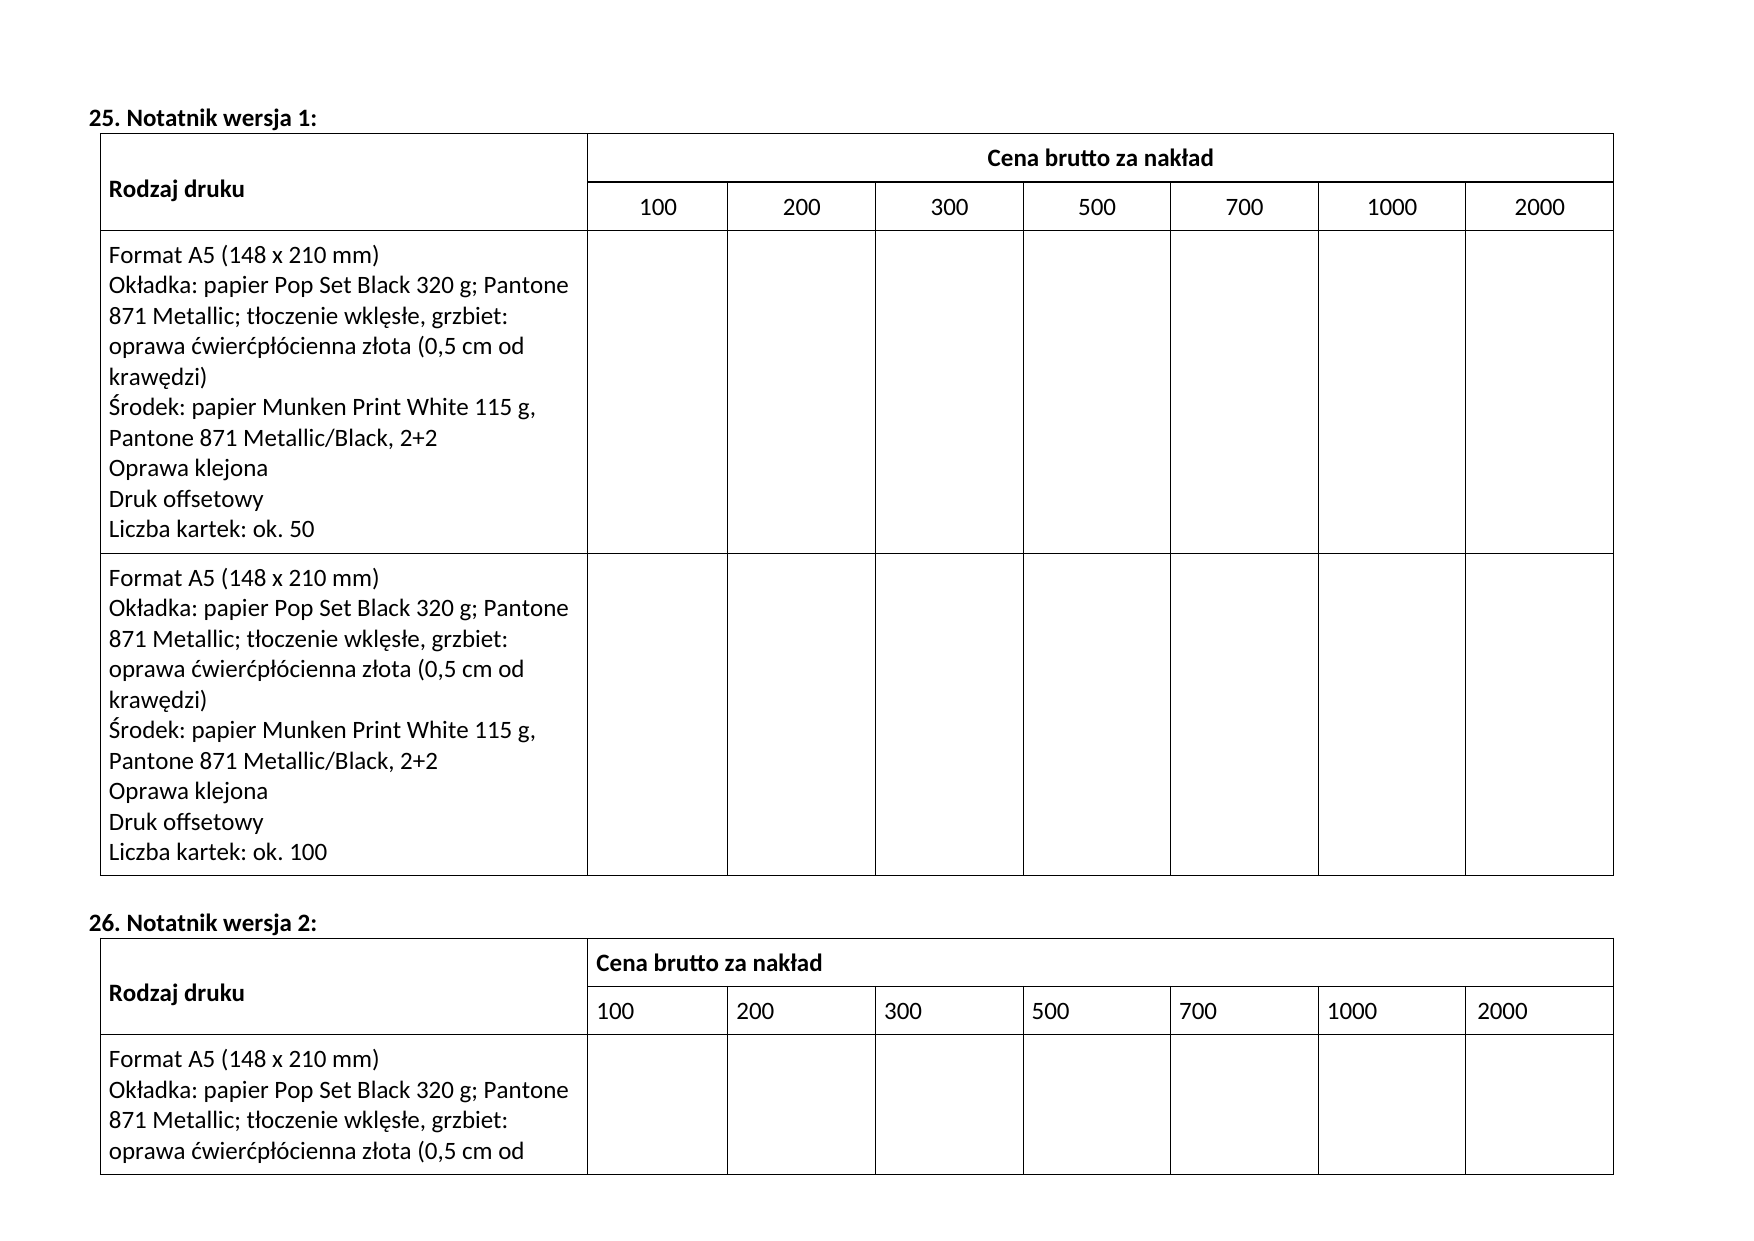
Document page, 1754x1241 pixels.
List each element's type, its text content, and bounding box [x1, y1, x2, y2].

table_cell [1319, 1035, 1465, 1174]
table_cell [876, 554, 1023, 875]
table_cell [1319, 554, 1465, 875]
table_cell [728, 554, 875, 875]
table_cell 700 [1171, 987, 1318, 1034]
table_cell [1171, 231, 1318, 552]
table_cell [1466, 231, 1613, 552]
table_header Rodzaj druku [101, 939, 587, 1034]
table_cell 100 [588, 987, 727, 1034]
table_cell 500 [1024, 183, 1170, 229]
table_cell [1466, 1035, 1613, 1174]
table_cell 300 [876, 183, 1023, 229]
table_cell [876, 1035, 1023, 1174]
table_cell [728, 231, 875, 552]
table_cell 1000 [1319, 987, 1465, 1034]
text 25. Notatnik wersja 1: [89, 103, 1606, 133]
table_cell 700 [1171, 183, 1318, 229]
table_cell [588, 1035, 727, 1174]
table_cell 2000 [1466, 987, 1613, 1034]
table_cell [101, 1035, 587, 1174]
table_header Cena brutto za nakład [588, 134, 1613, 181]
table_cell 100 [588, 183, 727, 229]
text 26. Notatnik wersja 2: [89, 907, 1606, 937]
table_cell Format A5 (148 x 210 mm) Okładka: papier Pop Set Black 320 g; Pantone 871 Metallic; tłoczenie wklęsłe, grzbiet: oprawa ćwierćpłócienna złota (0,5 cm od krawędzi) Środek: papier Munken Print White 115 g, Pantone 871 Metallic/Black, 2+2 Oprawa klejona Druk offsetowy Liczba kartek: ok. 100 [101, 554, 587, 875]
table_header Rodzaj druku [101, 134, 587, 229]
table_cell 200 [728, 183, 875, 229]
table_cell [588, 554, 727, 875]
table_cell [1024, 554, 1170, 875]
table_cell [728, 1035, 875, 1174]
table_cell 2000 [1466, 183, 1613, 229]
table_cell 200 [728, 987, 875, 1034]
table_cell [1319, 231, 1465, 552]
table_cell Format A5 (148 x 210 mm) Okładka: papier Pop Set Black 320 g; Pantone 871 Metallic; tłoczenie wklęsłe, grzbiet: oprawa ćwierćpłócienna złota (0,5 cm od krawędzi) Środek: papier Munken Print White 115 g, Pantone 871 Metallic/Black, 2+2 Oprawa klejona Druk offsetowy Liczba kartek: ok. 50 [101, 231, 587, 552]
table_cell 300 [876, 987, 1023, 1034]
table_cell [1024, 231, 1170, 552]
table_cell [1024, 1035, 1170, 1174]
table_cell [1171, 1035, 1318, 1174]
table_cell [588, 231, 727, 552]
table_cell [1466, 554, 1613, 875]
table_header Cena brutto za nakład [588, 939, 1613, 986]
table_cell [876, 231, 1023, 552]
table_cell [1171, 554, 1318, 875]
table_cell 500 [1024, 987, 1170, 1034]
table_cell 1000 [1319, 183, 1465, 229]
